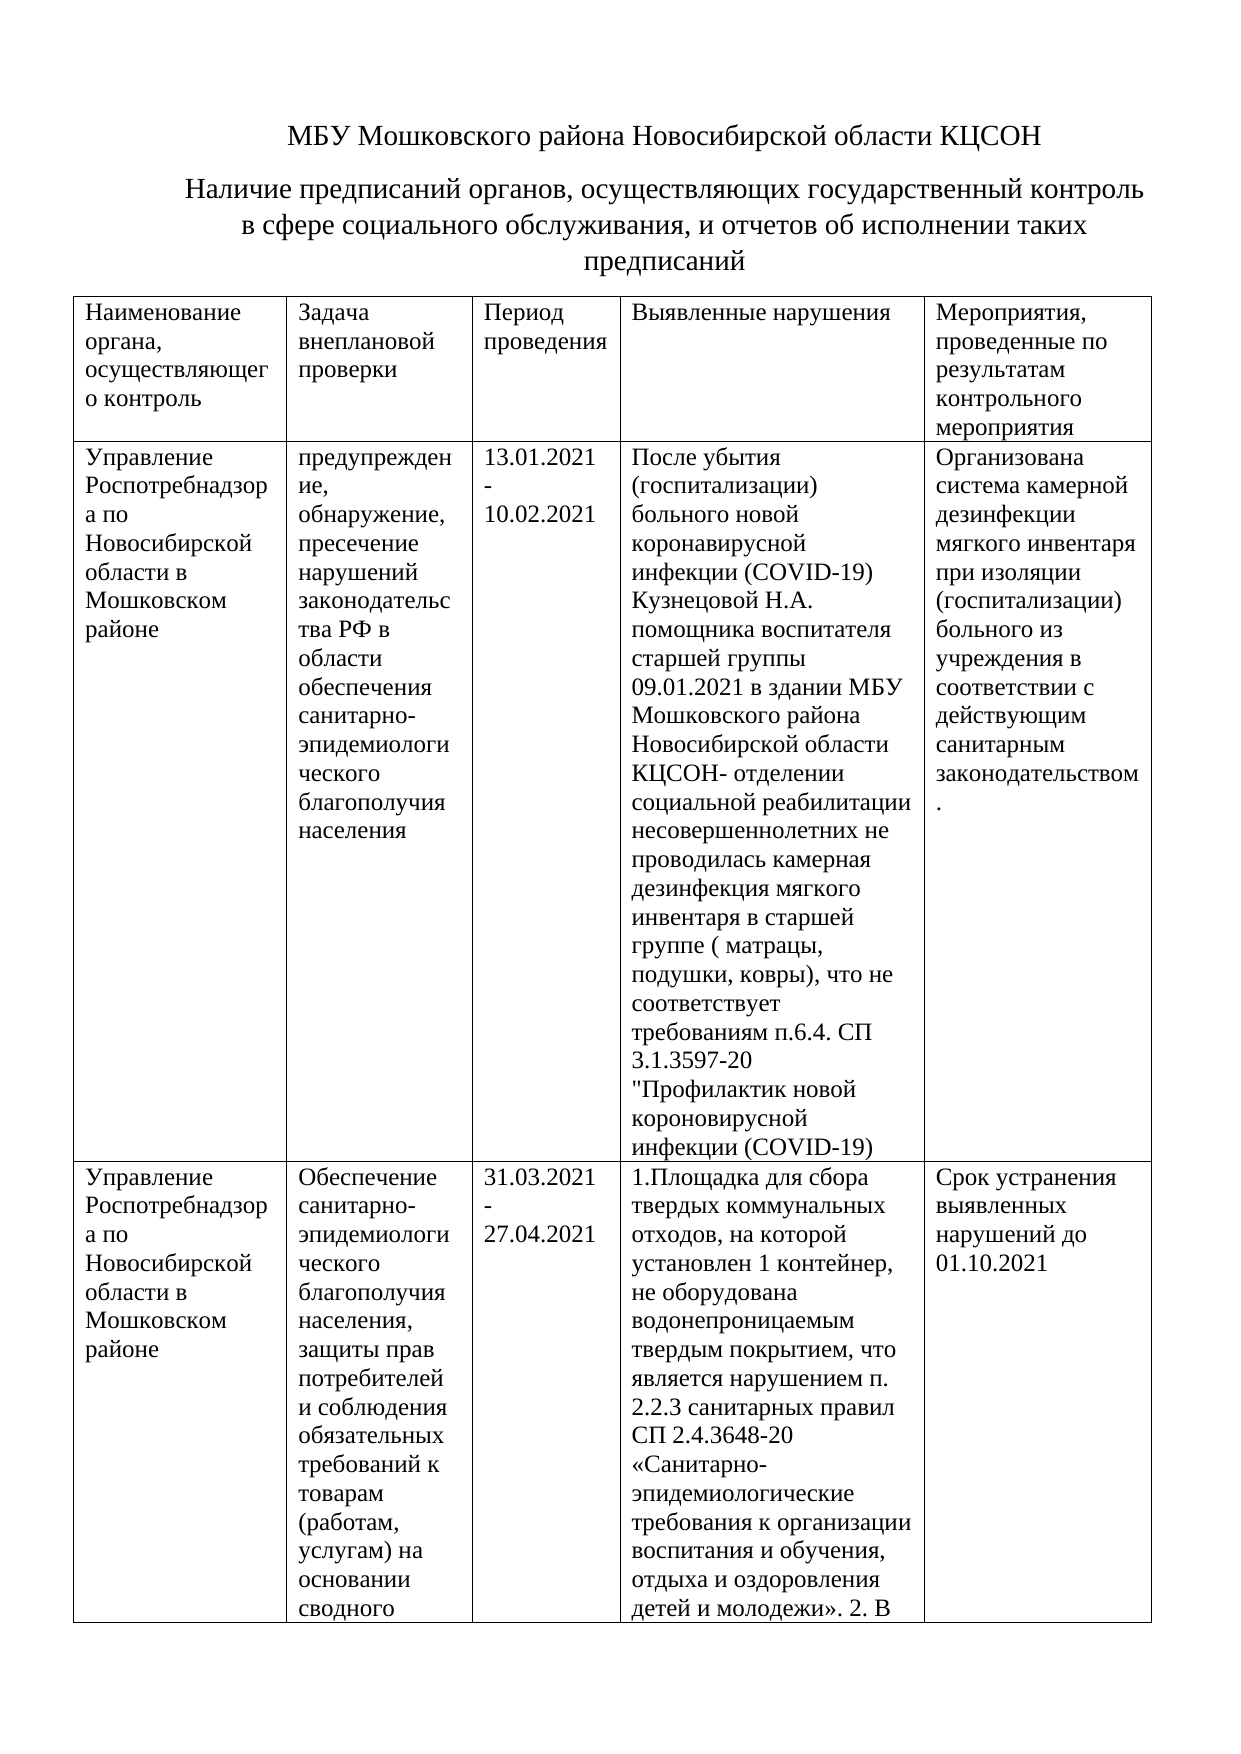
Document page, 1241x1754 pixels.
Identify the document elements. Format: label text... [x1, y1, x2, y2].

table_cell предупреждение, обнаружение, пресечение нарушений законодательства РФ в области обеспечения санитарно-эпидемиологического благополучия населения [287, 442, 472, 1161]
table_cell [621, 1162, 924, 1622]
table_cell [925, 1162, 1151, 1622]
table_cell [74, 1162, 286, 1622]
table_cell Организована система камерной дезинфекции мягкого инвентаря при изоляции (госпитализации) больного из учреждения в соответствии с действующим санитарным законодательством. [925, 442, 1151, 1161]
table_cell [473, 1162, 620, 1622]
table_header Выявленные нарушения [621, 297, 924, 441]
table_cell Управление Роспотребнадзора по Новосибирской области в Мошковском районе [74, 442, 286, 1161]
text МБУ Мошковского района Новосибирской области КЦСОН [177, 118, 1152, 152]
table_header Мероприятия, проведенные по результатам контрольного мероприятия [925, 297, 1151, 441]
table_header Период проведения [473, 297, 620, 441]
table_cell 13.01.2021 - 10.02.2021 [473, 442, 620, 1161]
table_cell После убытия (госпитализации) больного новой коронавирусной инфекции (COVID-19) Кузнецовой Н.А. помощника воспитателя старшей группы 09.01.2021 в здании МБУ Мошковского района Новосибирской области КЦСОН- отделении социальной реабилитации несовершеннолетних не проводилась камерная дезинфекция мягкого инвентаря в старшей группе ( матрацы, подушки, ковры), что не соответствует требованиям п.6.4. СП 3.1.3597-20 "Профилактик новой короновирусной инфекции (COVID-19) [621, 442, 924, 1161]
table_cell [287, 1162, 472, 1622]
table_header Наименование органа, осуществляющего контроль [74, 297, 286, 441]
table_header Задача внеплановой проверки [287, 297, 472, 441]
text Наличие предписаний органов, осуществляющих государственный контроль в сфере социального обслуживания, и отчетов об исполнении таких предписаний [177, 171, 1152, 277]
